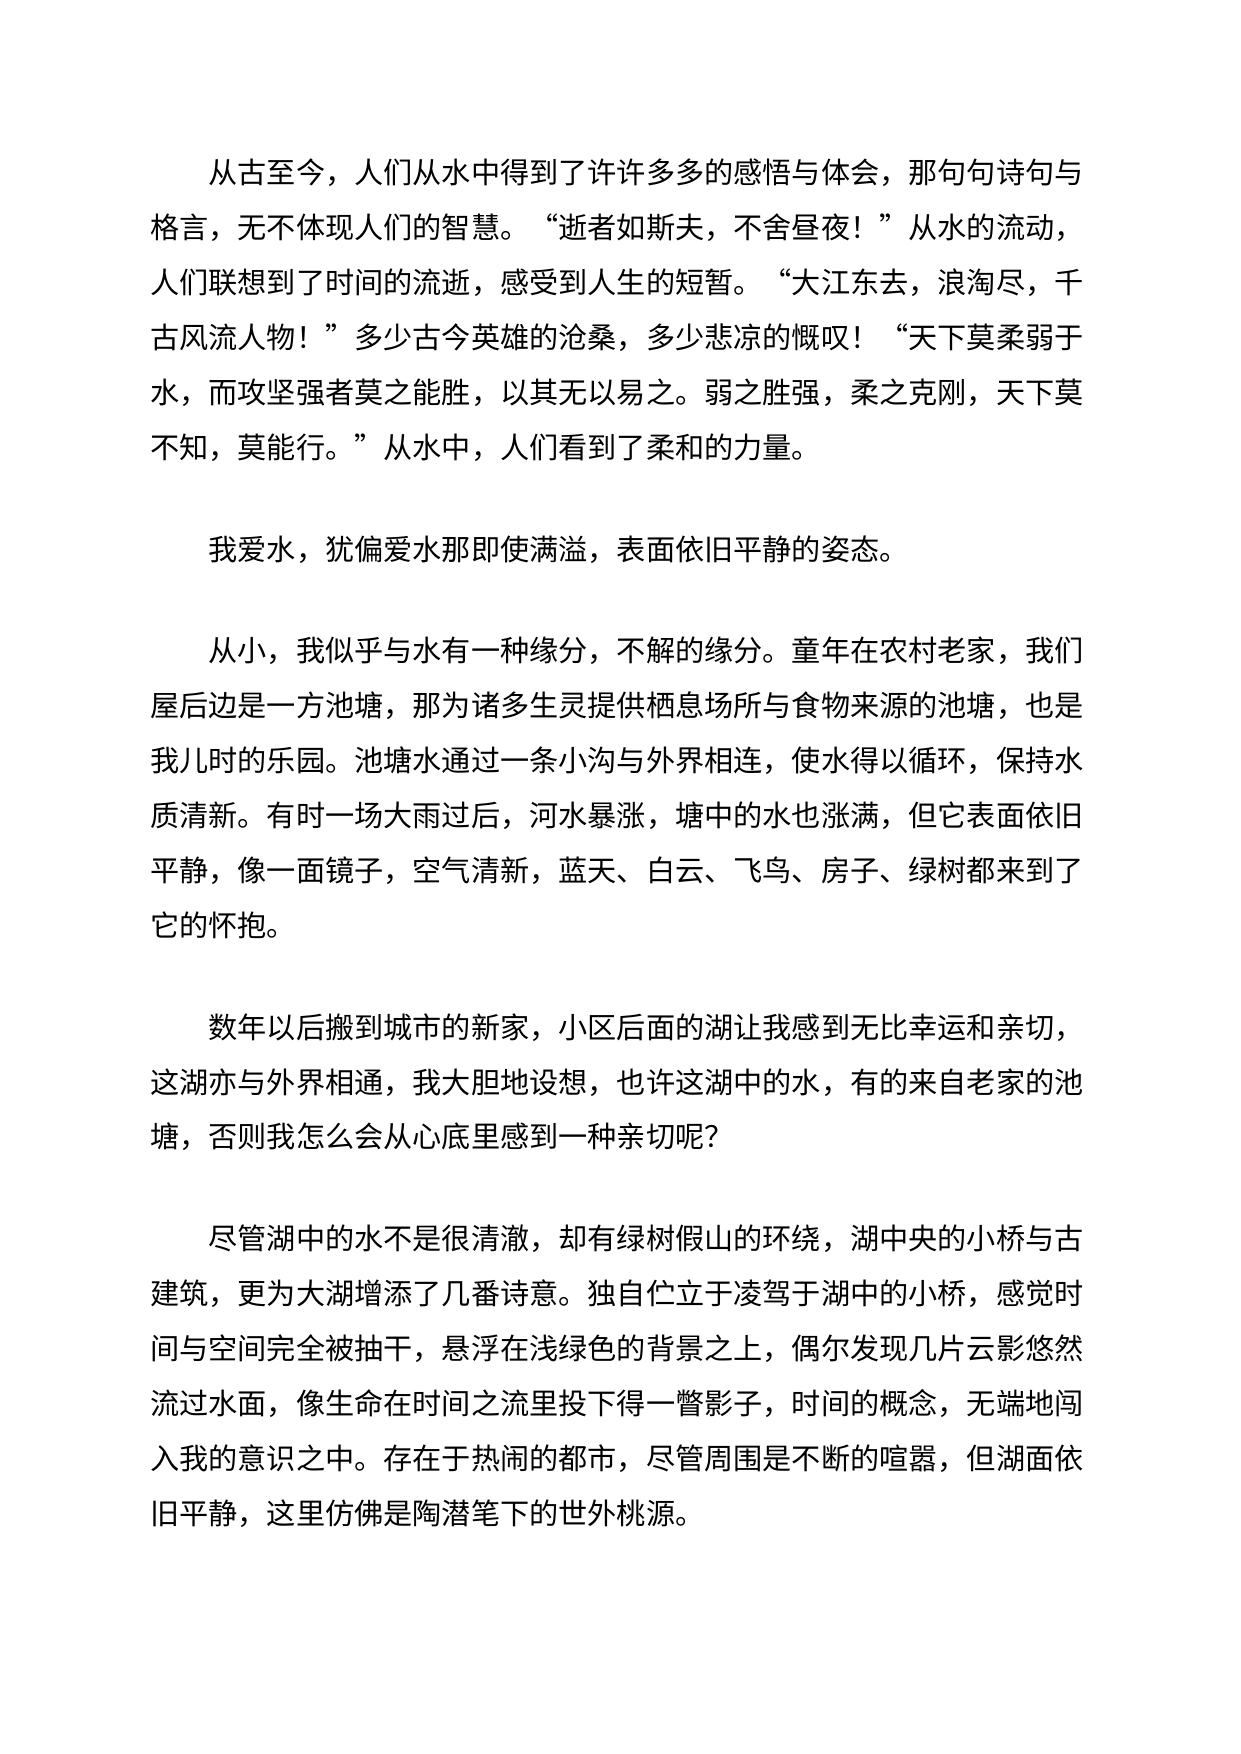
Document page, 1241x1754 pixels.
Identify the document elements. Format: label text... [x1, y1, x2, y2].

text 从小，我似乎与水有一种缘分，不解的缘分。童年在农村老家，我们屋后边是一方池塘，那为诸多生灵提供栖息场所与食物来源的池塘，也是我儿时的乐园。池塘水通过一条小沟与外界相连，使水得以循环，保持水质清新。有时一场大雨过后，河水暴涨，塘中的水也涨满，但它表面依旧平静，像一面镜子，空气清新，蓝天、白云、飞鸟、房子、绿树都来到了它的怀抱。 [150, 628, 1090, 945]
text 数年以后搬到城市的新家，小区后面的湖让我感到无比幸运和亲切，这湖亦与外界相通，我大胆地设想，也许这湖中的水，有的来自老家的池塘，否则我怎么会从心底里感到一种亲切呢？ [150, 1004, 1090, 1156]
text 我爱水，犹偏爱水那即使满溢，表面依旧平静的姿态。 [150, 526, 1090, 568]
text 从古至今，人们从水中得到了许许多多的感悟与体会，那句句诗句与格言，无不体现人们的智慧。“逝者如斯夫，不舍昼夜！”从水的流动，人们联想到了时间的流逝，感受到人生的短暂。“大江东去，浪淘尽，千古风流人物！”多少古今英雄的沧桑，多少悲凉的慨叹！“天下莫柔弱于水，而攻坚强者莫之能胜，以其无以易之。弱之胜强，柔之克刚，天下莫不知，莫能行。”从水中，人们看到了柔和的力量。 [150, 150, 1090, 467]
text 尽管湖中的水不是很清澈，却有绿树假山的环绕，湖中央的小桥与古建筑，更为大湖增添了几番诗意。独自伫立于凌驾于湖中的小桥，感觉时间与空间完全被抽干，悬浮在浅绿色的背景之上，偶尔发现几片云影悠然流过水面，像生命在时间之流里投下得一瞥影子，时间的概念，无端地闯入我的意识之中。存在于热闹的都市，尽管周围是不断的喧嚣，但湖面依旧平静，这里仿佛是陶潜笔下的世外桃源。 [150, 1216, 1090, 1533]
